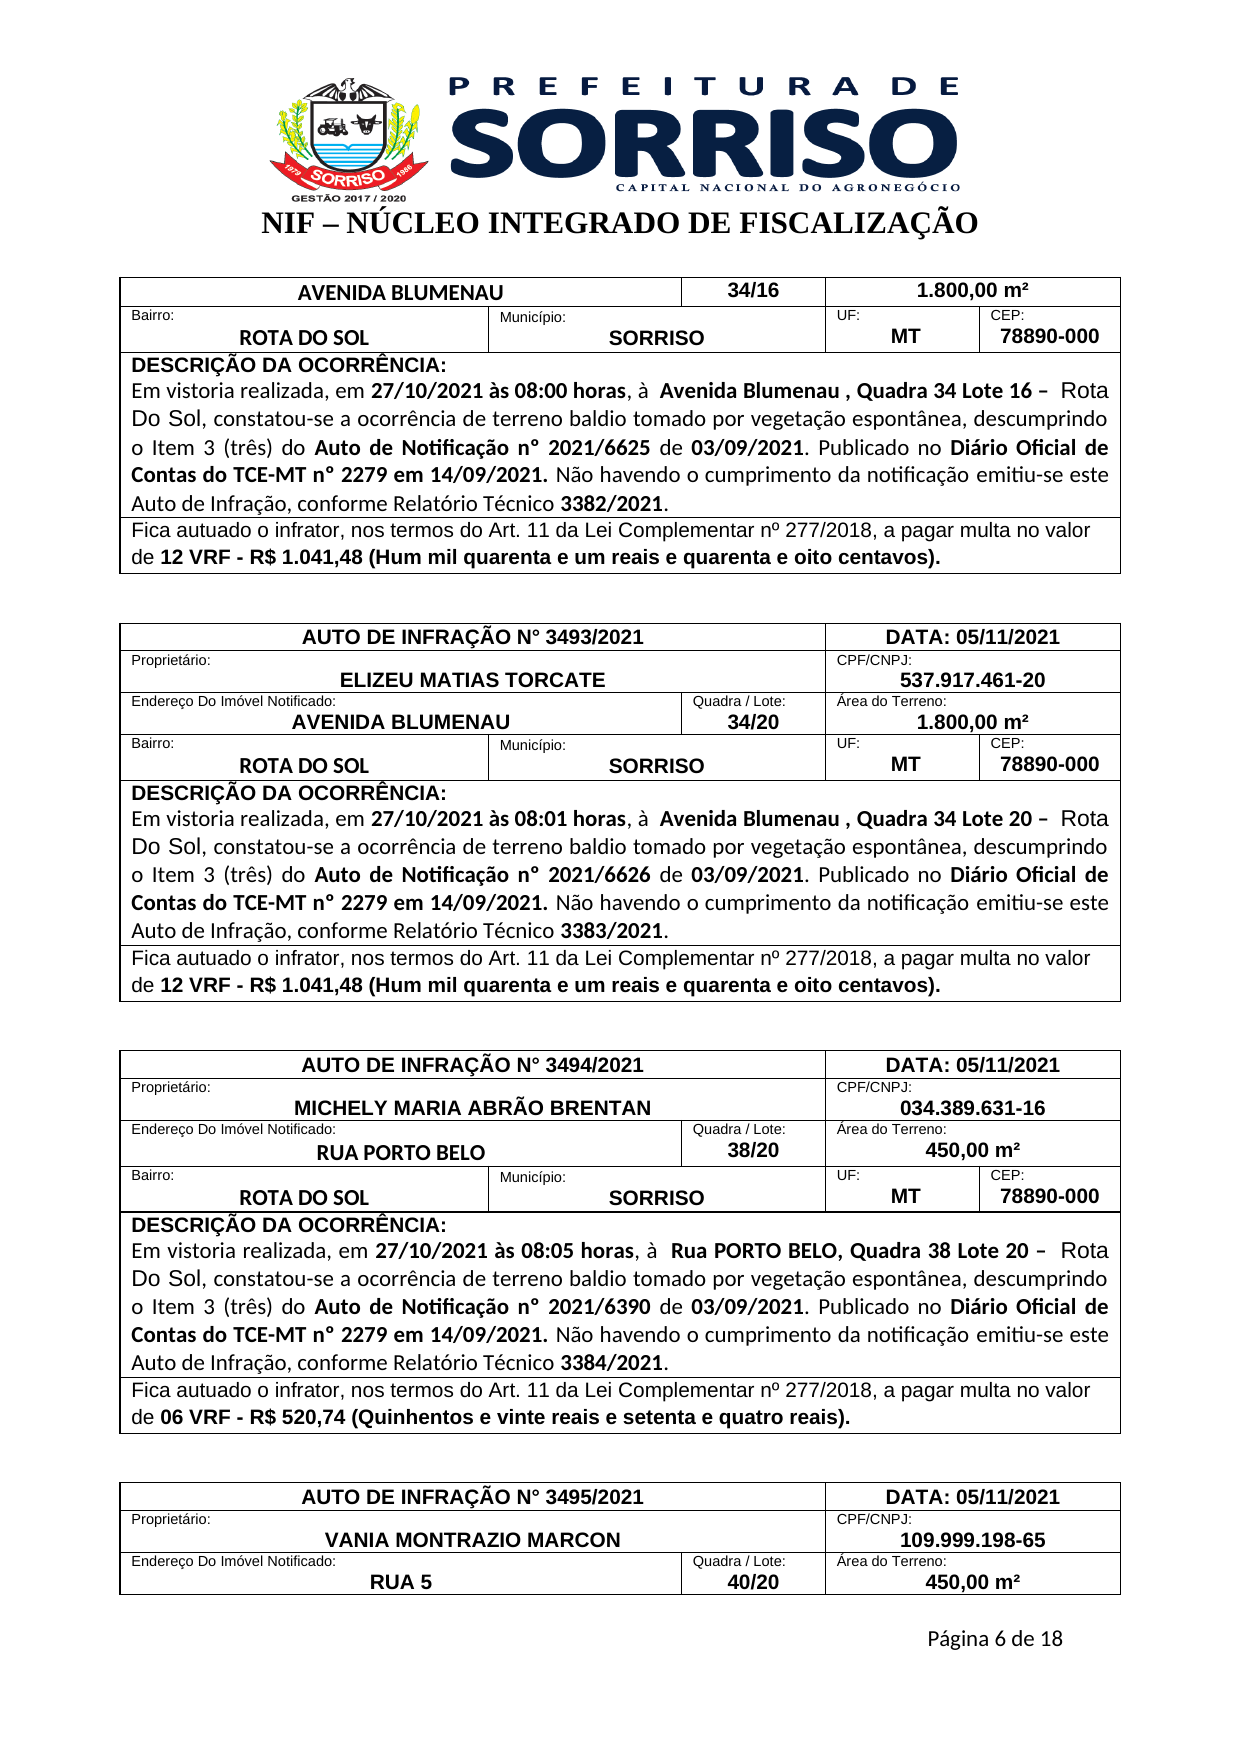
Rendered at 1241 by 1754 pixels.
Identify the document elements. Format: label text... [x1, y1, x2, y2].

table_header AUTO DE INFRAÇÃO N° 3493/2021 [121, 624, 825, 650]
table_cell CPF/CNPJ: 034.389.631-16 [826, 1079, 1120, 1120]
table_cell DESCRIÇÃO DA OCORRÊNCIA: Em vistoria realizada, em 27/10/2021 às 08:01 horas, à Avenida Blumenau , Quadra 34 Lote 20 – Rota Do Sol, constatou-se a ocorrência de terreno baldio tomado por vegetação espontânea, descumprindo o Item 3 (três) do Auto de Notificação nº 2021/6626 de 03/09/2021. Publicado no Diário Oficial de Contas do TCE-MT nº 2279 em 14/09/2021. Não havendo o cumprimento da notificação emitiu-se este Auto de Infração, conforme Relatório Técnico 3383/2021. [121, 781, 1120, 944]
table_cell Município: SORRISO [489, 307, 825, 352]
table_cell Município: SORRISO [489, 735, 825, 779]
table_cell Quadra / Lote: 40/20 [682, 1553, 825, 1593]
table_cell Fica autuado o infrator, nos termos do Art. 11 da Lei Complementar nº 277/2018, a pagar multa no valor de 12 VRF - R$ 1.041,48 (Hum mil quarenta e um reais e quarenta e oito centavos). [121, 946, 1120, 1001]
table_cell Bairro: ROTA DO SOL [121, 735, 488, 779]
table_cell CEP: 78890-000 [980, 1167, 1120, 1211]
table_cell CEP: 78890-000 [980, 307, 1120, 352]
table_header AUTO DE INFRAÇÃO N° 3495/2021 [121, 1483, 825, 1510]
table_cell Área do Terreno: 450,00 m² [826, 1553, 1120, 1593]
table_cell Proprietário: ELIZEU MATIAS TORCATE [121, 651, 825, 692]
table_cell Quadra / Lote: 34/20 [682, 693, 825, 734]
table_cell Bairro: ROTA DO SOL [121, 307, 488, 352]
table_cell Endereço Do Imóvel Notificado: AVENIDA BLUMENAU [121, 693, 681, 734]
table_cell Endereço Do Imóvel Notificado: RUA 5 [121, 1553, 681, 1593]
table_cell Área do Terreno: 1.800,00 m² [826, 693, 1120, 734]
table_cell Fica autuado o infrator, nos termos do Art. 11 da Lei Complementar nº 277/2018, a pagar multa no valor de 12 VRF - R$ 1.041,48 (Hum mil quarenta e um reais e quarenta e oito centavos). [121, 518, 1120, 573]
table_cell DESCRIÇÃO DA OCORRÊNCIA: Em vistoria realizada, em 27/10/2021 às 08:05 horas, à Rua PORTO BELO, Quadra 38 Lote 20 – Rota Do Sol, constatou-se a ocorrência de terreno baldio tomado por vegetação espontânea, descumprindo o Item 3 (três) do Auto de Notificação nº 2021/6390 de 03/09/2021. Publicado no Diário Oficial de Contas do TCE-MT nº 2279 em 14/09/2021. Não havendo o cumprimento da notificação emitiu-se este Auto de Infração, conforme Relatório Técnico 3384/2021. [121, 1213, 1120, 1377]
table_cell Proprietário: VANIA MONTRAZIO MARCON [121, 1511, 825, 1552]
table_cell DESCRIÇÃO DA OCORRÊNCIA: Em vistoria realizada, em 27/10/2021 às 08:00 horas, à Avenida Blumenau , Quadra 34 Lote 16 – Rota Do Sol, constatou-se a ocorrência de terreno baldio tomado por vegetação espontânea, descumprindo o Item 3 (três) do Auto de Notificação nº 2021/6625 de 03/09/2021. Publicado no Diário Oficial de Contas do TCE-MT nº 2279 em 14/09/2021. Não havendo o cumprimento da notificação emitiu-se este Auto de Infração, conforme Relatório Técnico 3382/2021. [121, 353, 1120, 517]
table_header DATA: 05/11/2021 [826, 624, 1120, 650]
table_cell Área do Terreno: 450,00 m² [826, 1121, 1120, 1166]
picture [266, 73, 974, 205]
table_cell Proprietário: MICHELY MARIA ABRÃO BRENTAN [121, 1079, 825, 1120]
table_header AUTO DE INFRAÇÃO N° 3494/2021 [121, 1051, 825, 1078]
table_cell Bairro: ROTA DO SOL [121, 1167, 488, 1211]
table_cell Município: SORRISO [489, 1167, 825, 1211]
table_cell CPF/CNPJ: 109.999.198-65 [826, 1511, 1120, 1552]
table_cell CPF/CNPJ: 537.917.461-20 [826, 651, 1120, 692]
table_cell UF: MT [826, 1167, 979, 1211]
table_cell UF: MT [826, 307, 979, 352]
table_cell UF: MT [826, 735, 979, 779]
table_cell Endereço Do Imóvel Notificado: RUA PORTO BELO [121, 1121, 681, 1166]
table_cell Área do Terreno: 1.800,00 m² [826, 278, 1120, 306]
table_header DATA: 05/11/2021 [826, 1051, 1120, 1078]
table_header DATA: 05/11/2021 [826, 1483, 1120, 1510]
table_cell Quadra / Lote: 38/20 [682, 1121, 825, 1166]
table_cell CEP: 78890-000 [980, 735, 1120, 779]
table_cell Quadra / Lote: 34/16 [682, 278, 825, 306]
table_cell Endereço Do Imóvel Notificado: AVENIDA BLUMENAU [121, 278, 681, 306]
